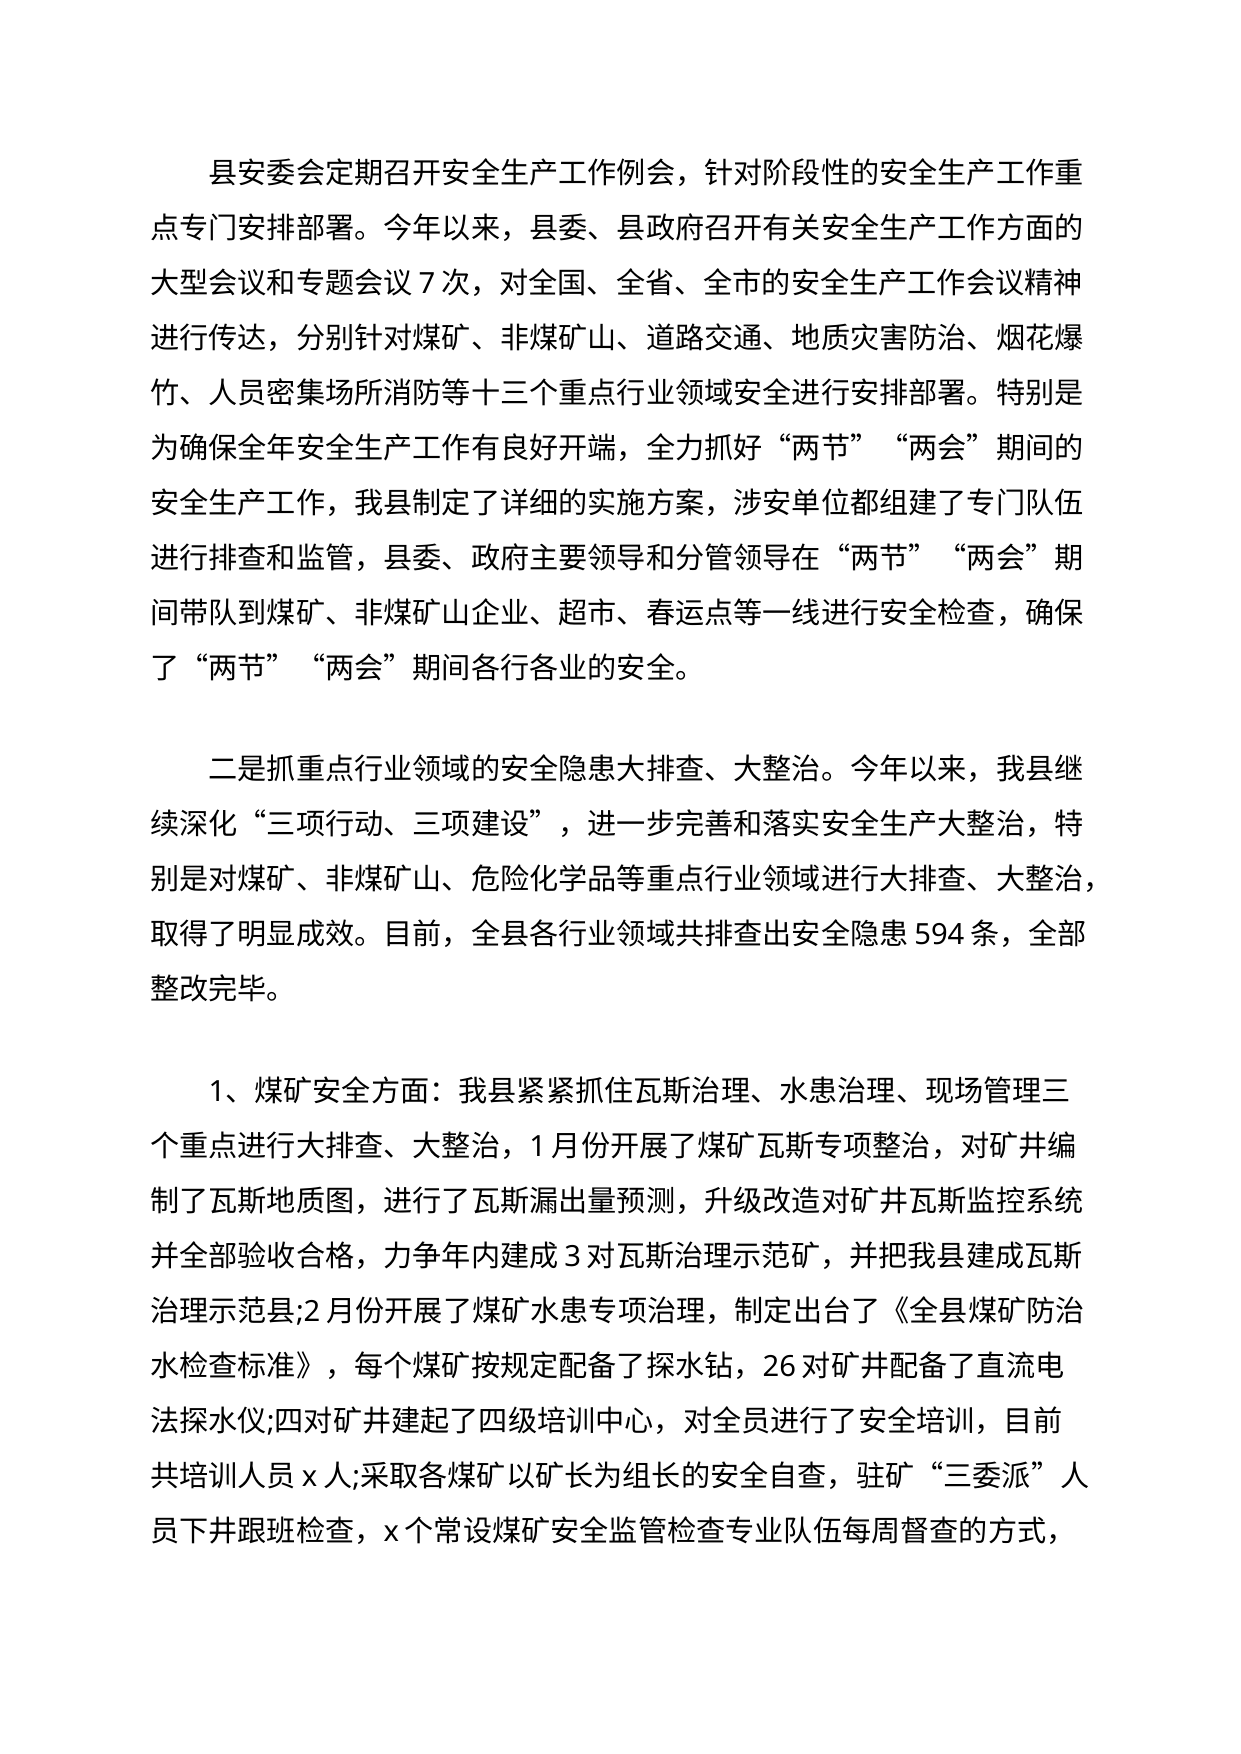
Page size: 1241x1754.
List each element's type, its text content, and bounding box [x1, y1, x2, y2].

text 县安委会定期召开安全生产工作例会，针对阶段性的安全生产工作重点专门安排部署。今年以来，县委、县政府召开有关安全生产工作方面的大型会议和专题会议7次，对全国、全省、全市的安全生产工作会议精神进行传达，分别针对煤矿、非煤矿山、道路交通、地质灾害防治、烟花爆竹、人员密集场所消防等十三个重点行业领域安全进行安排部署。特别是为确保全年安全生产工作有良好开端，全力抓好“两节”“两会”期间的安全生产工作，我县制定了详细的实施方案，涉安单位都组建了专门队伍进行排查和监管，县委、政府主要领导和分管领导在“两节”“两会”期间带队到煤矿、非煤矿山企业、超市、春运点等一线进行安全检查，确保了“两节”“两会”期间各行各业的安全。 [150, 150, 1090, 686]
text 二是抓重点行业领域的安全隐患大排查、大整治。今年以来，我县继续深化“三项行动、三项建设”，进一步完善和落实安全生产大整治，特别是对煤矿、非煤矿山、危险化学品等重点行业领域进行大排查、大整治，取得了明显成效。目前，全县各行业领域共排查出安全隐患594条，全部整改完毕。 [150, 746, 1090, 1008]
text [150, 1067, 1090, 1550]
